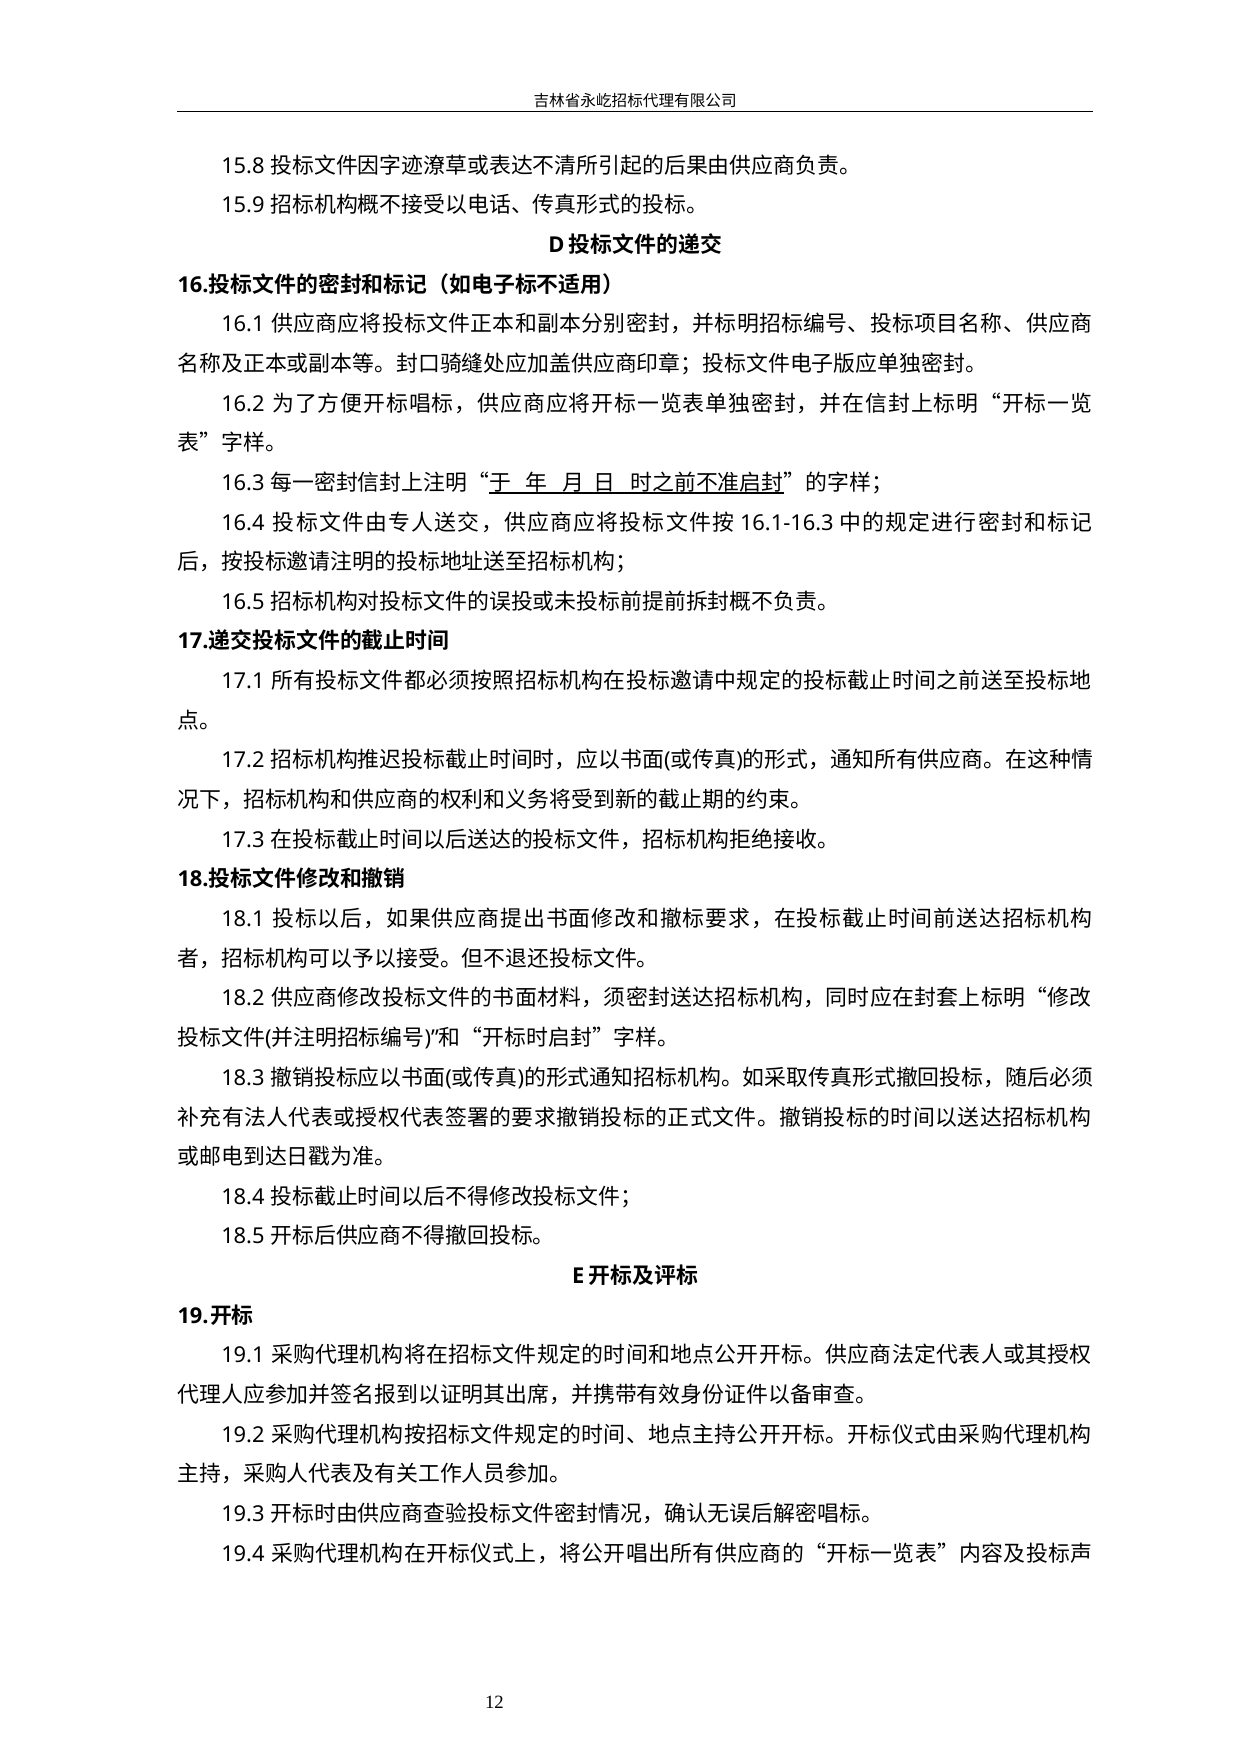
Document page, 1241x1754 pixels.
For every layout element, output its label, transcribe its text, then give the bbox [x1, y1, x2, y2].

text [177, 1536, 1093, 1567]
text 17.1 所有投标文件都必须按照招标机构在投标邀请中规定的投标截止时间之前送至投标地点。 [177, 663, 1093, 734]
subtitle 18.投标文件修改和撤销 [177, 861, 1093, 893]
subtitle 17.递交投标文件的截止时间 [177, 623, 1093, 655]
text 17.3 在投标截止时间以后送达的投标文件，招标机构拒绝接收。 [177, 822, 1093, 853]
text 15.9 招标机构概不接受以电话、传真形式的投标。 [177, 187, 1093, 219]
text 16.5 招标机构对投标文件的误投或未投标前提前拆封概不负责。 [177, 584, 1093, 616]
text 16.4 投标文件由专人送交，供应商应将投标文件按16.1-16.3中的规定进行密封和标记后，按投标邀请注明的投标地址送至招标机构； [177, 504, 1093, 576]
text 16.1 供应商应将投标文件正本和副本分别密封，并标明招标编号、投标项目名称、供应商名称及正本或副本等。封口骑缝处应加盖供应商印章；投标文件电子版应单独密封。 [177, 306, 1093, 378]
text 18.3 撤销投标应以书面(或传真)的形式通知招标机构。如采取传真形式撤回投标，随后必须补充有法人代表或授权代表签署的要求撤销投标的正式文件。撤销投标的时间以送达招标机构或邮电到达日戳为准。 [177, 1060, 1093, 1171]
text 18.5 开标后供应商不得撤回投标。 [177, 1218, 1093, 1250]
text 16.3 每一密封信封上注明“于 年 月 日 时之前不准启封”的字样； [177, 465, 1093, 497]
text 18.4 投标截止时间以后不得修改投标文件； [177, 1179, 1093, 1210]
subtitle E开标及评标 [177, 1258, 1093, 1290]
subtitle 16.投标文件的密封和标记（如电子标不适用） [177, 267, 1093, 298]
text 16.2 为了方便开标唱标，供应商应将开标一览表单独密封，并在信封上标明“开标一览表”字样。 [177, 386, 1093, 457]
subtitle D投标文件的递交 [177, 227, 1093, 259]
text 19.2 采购代理机构按招标文件规定的时间、地点主持公开开标。开标仪式由采购代理机构主持，采购人代表及有关工作人员参加。 [177, 1417, 1093, 1488]
subtitle 开标 [177, 1298, 1093, 1329]
text 15.8 投标文件因字迹潦草或表达不清所引起的后果由供应商负责。 [177, 148, 1093, 179]
text 17.2 招标机构推迟投标截止时间时，应以书面(或传真)的形式，通知所有供应商。在这种情况下，招标机构和供应商的权利和义务将受到新的截止期的约束。 [177, 742, 1093, 814]
text 18.1 投标以后，如果供应商提出书面修改和撤标要求，在投标截止时间前送达招标机构者，招标机构可以予以接受。但不退还投标文件。 [177, 901, 1093, 972]
text 19.3 开标时由供应商查验投标文件密封情况，确认无误后解密唱标。 [177, 1496, 1093, 1528]
text 19.1 采购代理机构将在招标文件规定的时间和地点公开开标。供应商法定代表人或其授权代理人应参加并签名报到以证明其出席，并携带有效身份证件以备审查。 [177, 1337, 1093, 1409]
text 18.2 供应商修改投标文件的书面材料，须密封送达招标机构，同时应在封套上标明“修改投标文件(并注明招标编号)”和“开标时启封”字样。 [177, 980, 1093, 1052]
